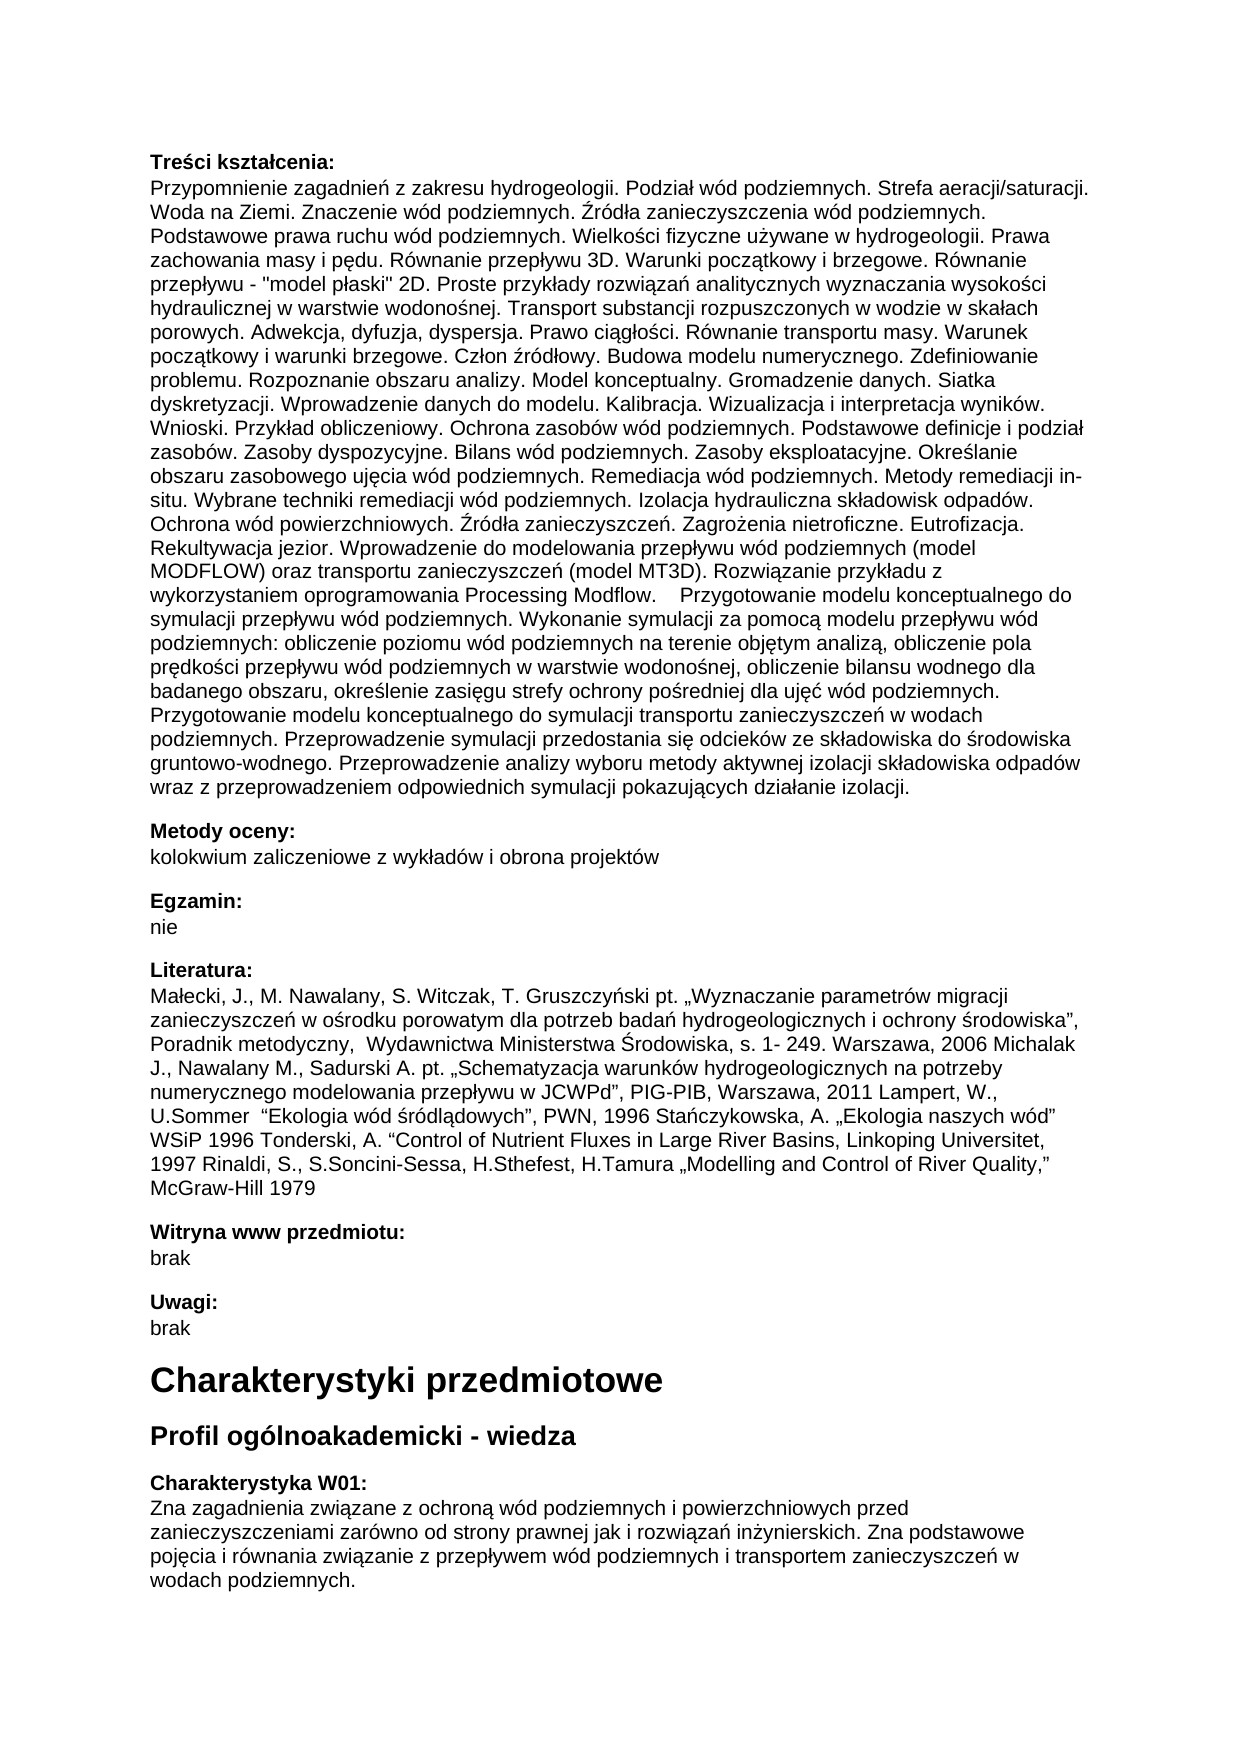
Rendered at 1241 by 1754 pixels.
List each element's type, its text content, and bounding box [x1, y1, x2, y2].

text Uwagi: [150, 1289, 1090, 1313]
text brak [150, 1316, 1090, 1339]
text Treści kształcenia: [150, 150, 1090, 174]
text Literatura: [150, 958, 1090, 982]
text Charakterystyka W01: [150, 1471, 1090, 1495]
text nie [150, 914, 1090, 938]
text kolokwium zaliczeniowe z wykładów i obrona projektów [150, 845, 1090, 869]
subtitle Profil ogólnoakademicki - wiedza [150, 1420, 1090, 1451]
text Małecki, J., M. Nawalany, S. Witczak, T. Gruszczyński pt. „Wyznaczanie parametrów migracji zanieczyszczeń w ośrodku porowatym dla potrzeb badań hydrogeologicznych i ochrony środowiska”, Poradnik metodyczny, Wydawnictwa Ministerstwa Środowiska, s. 1- 249. Warszawa, 2006 Michalak J., Nawalany M., Sadurski A. pt. „Schematyzacja warunków hydrogeologicznych na potrzeby numerycznego modelowania przepływu w JCWPd”, PIG-PIB, Warszawa, 2011 Lampert, W., U.Sommer “Ekologia wód śródlądowych”, PWN, 1996 Stańczykowska, A. „Ekologia naszych wód” WSiP 1996 Tonderski, A. “Control of Nutrient Fluxes in Large River Basins, Linkoping Universitet, 1997 Rinaldi, S., S.Soncini-Sessa, H.Sthefest, H.Tamura „Modelling and Control of River Quality,” McGraw-Hill 1979 [150, 984, 1090, 1200]
subtitle Charakterystyki przedmiotowe [150, 1359, 1090, 1400]
text Przypomnienie zagadnień z zakresu hydrogeologii. Podział wód podziemnych. Strefa aeracji/saturacji. Woda na Ziemi. Znaczenie wód podziemnych. Źródła zanieczyszczenia wód podziemnych. Podstawowe prawa ruchu wód podziemnych. Wielkości fizyczne używane w hydrogeologii. Prawa zachowania masy i pędu. Równanie przepływu 3D. Warunki początkowy i brzegowe. Równanie przepływu - "model płaski" 2D. Proste przykłady rozwiązań analitycznych wyznaczania wysokości hydraulicznej w warstwie wodonośnej. Transport substancji rozpuszczonych w wodzie w skałach porowych. Adwekcja, dyfuzja, dyspersja. Prawo ciągłości. Równanie transportu masy. Warunek początkowy i warunki brzegowe. Człon źródłowy. Budowa modelu numerycznego. Zdefiniowanie problemu. Rozpoznanie obszaru analizy. Model konceptualny. Gromadzenie danych. Siatka dyskretyzacji. Wprowadzenie danych do modelu. Kalibracja. Wizualizacja i interpretacja wyników. Wnioski. Przykład obliczeniowy. Ochrona zasobów wód podziemnych. Podstawowe definicje i podział zasobów. Zasoby dyspozycyjne. Bilans wód podziemnych. Zasoby eksploatacyjne. Określanie obszaru zasobowego ujęcia wód podziemnych. Remediacja wód podziemnych. Metody remediacji in-situ. Wybrane techniki remediacji wód podziemnych. Izolacja hydrauliczna składowisk odpadów. Ochrona wód powierzchniowych. Źródła zanieczyszczeń. Zagrożenia nietroficzne. Eutrofizacja. Rekultywacja jezior. Wprowadzenie do modelowania przepływu wód podziemnych (model MODFLOW) oraz transportu zanieczyszczeń (model MT3D). Rozwiązanie przykładu z wykorzystaniem oprogramowania Processing Modflow. Przygotowanie modelu konceptualnego do symulacji przepływu wód podziemnych. Wykonanie symulacji za pomocą modelu przepływu wód podziemnych: obliczenie poziomu wód podziemnych na terenie objętym analizą, obliczenie pola prędkości przepływu wód podziemnych w warstwie wodonośnej, obliczenie bilansu wodnego dla badanego obszaru, określenie zasięgu strefy ochrony pośredniej dla ujęć wód podziemnych. Przygotowanie modelu konceptualnego do symulacji transportu zanieczyszczeń w wodach podziemnych. Przeprowadzenie symulacji przedostania się odcieków ze składowiska do środowiska gruntowo-wodnego. Przeprowadzenie analizy wyboru metody aktywnej izolacji składowiska odpadów wraz z przeprowadzeniem odpowiednich symulacji pokazujących działanie izolacji. [150, 176, 1090, 799]
text Egzamin: [150, 888, 1090, 912]
text brak [150, 1246, 1090, 1270]
text Witryna www przedmiotu: [150, 1220, 1090, 1244]
text Zna zagadnienia związane z ochroną wód podziemnych i powierzchniowych przed zanieczyszczeniami zarówno od strony prawnej jak i rozwiązań inżynierskich. Zna podstawowe pojęcia i równania związanie z przepływem wód podziemnych i transportem zanieczyszczeń w wodach podziemnych. [150, 1496, 1090, 1592]
text Metody oceny: [150, 819, 1090, 843]
